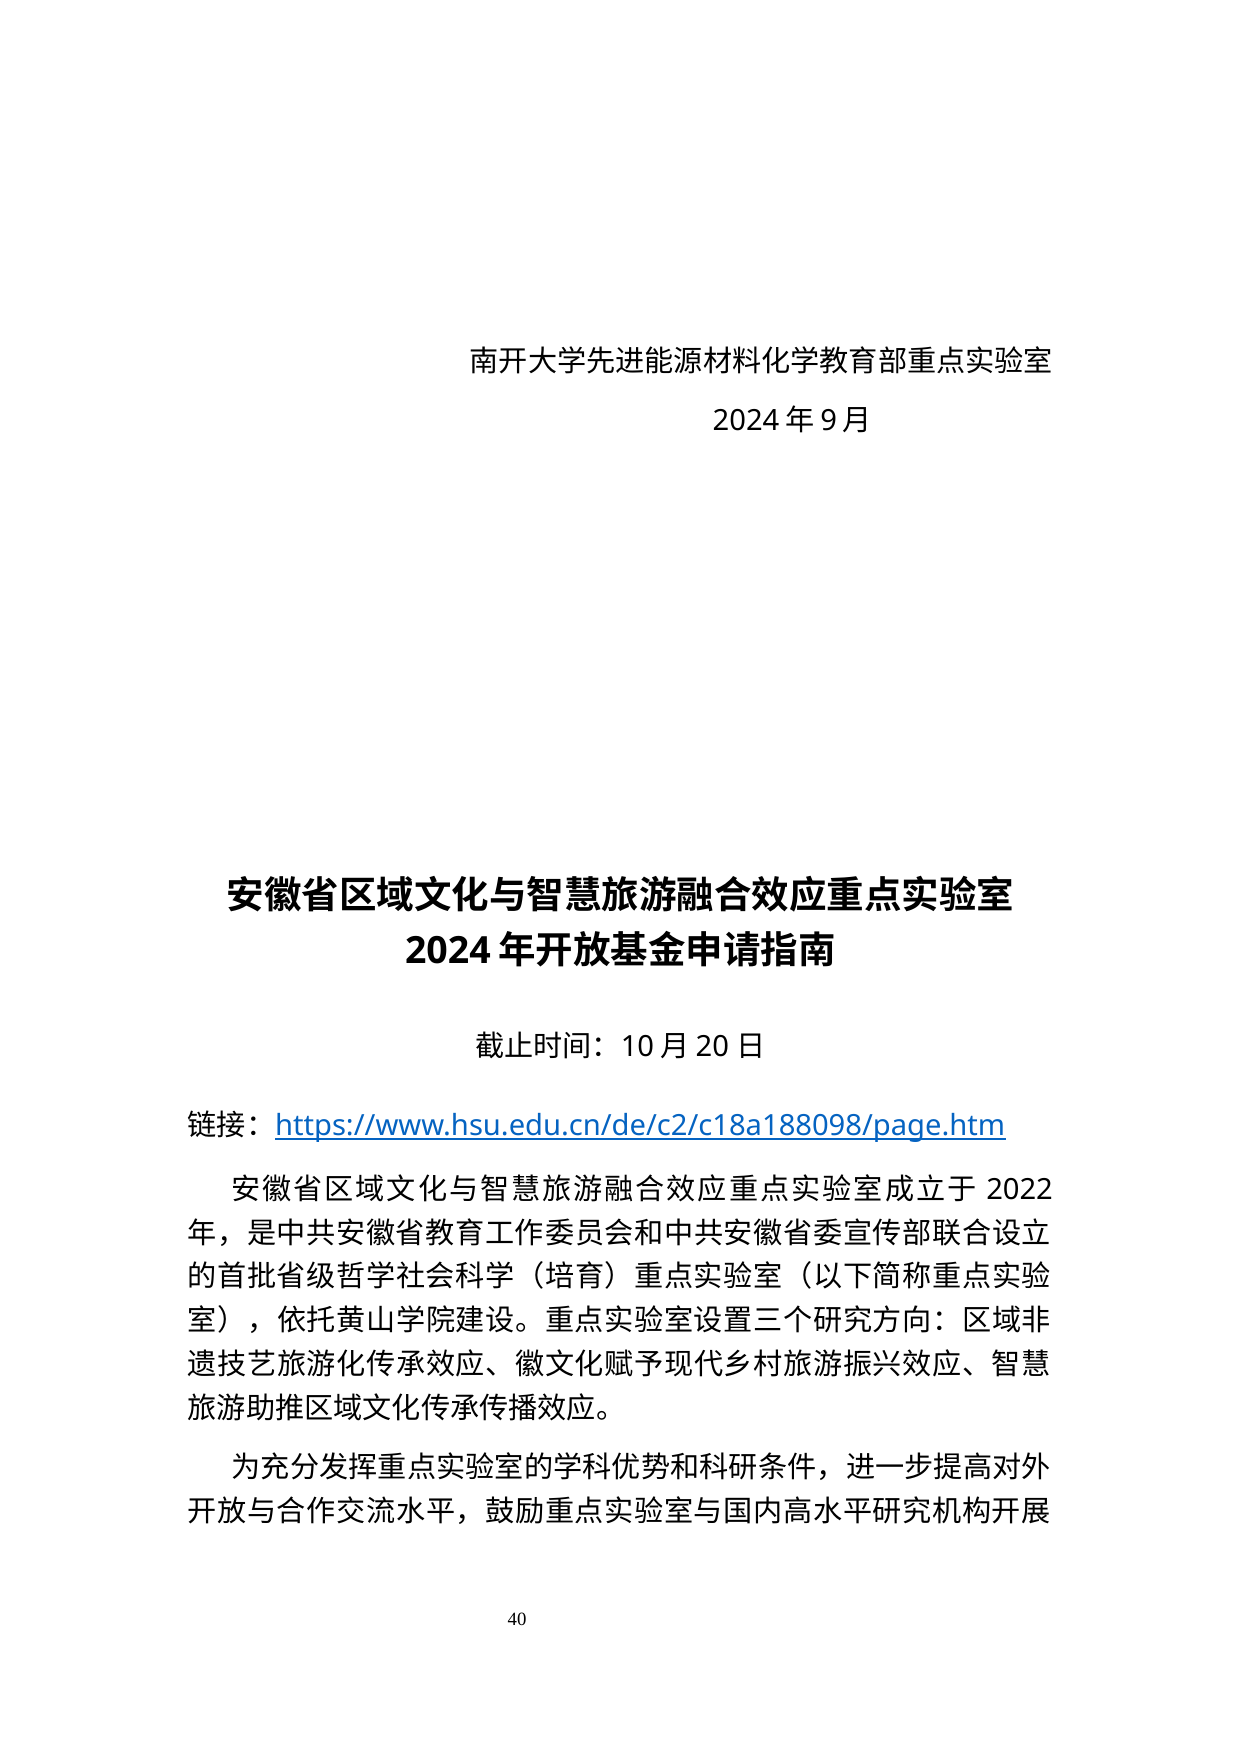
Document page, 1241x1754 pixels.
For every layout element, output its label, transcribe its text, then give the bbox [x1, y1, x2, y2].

text 链接：https://www.hsu.edu.cn/de/c2/c18a188098/page.htm [187, 1085, 1053, 1148]
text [187, 1442, 1053, 1530]
text 南开大学先进能源材料化学教育部重点实验室 [187, 336, 1053, 380]
text 安徽省区域文化与智慧旅游融合效应重点实验室成立于2022年，是中共安徽省教育工作委员会和中共安徽省委宣传部联合设立的首批省级哲学社会科学（培育）重点实验室（以下简称重点实验室），依托黄山学院建设。重点实验室设置三个研究方向：区域非遗技艺旅游化传承效应、徽文化赋予现代乡村旅游振兴效应、智慧旅游助推区域文化传承传播效应。 [187, 1164, 1053, 1427]
text 截止时间：10月 20 日 [187, 1007, 1053, 1069]
subtitle 安徽省区域文化与智慧旅游融合效应重点实验室2024年开放基金申请指南 [187, 865, 1053, 974]
text 2024年9月 [187, 395, 1053, 439]
